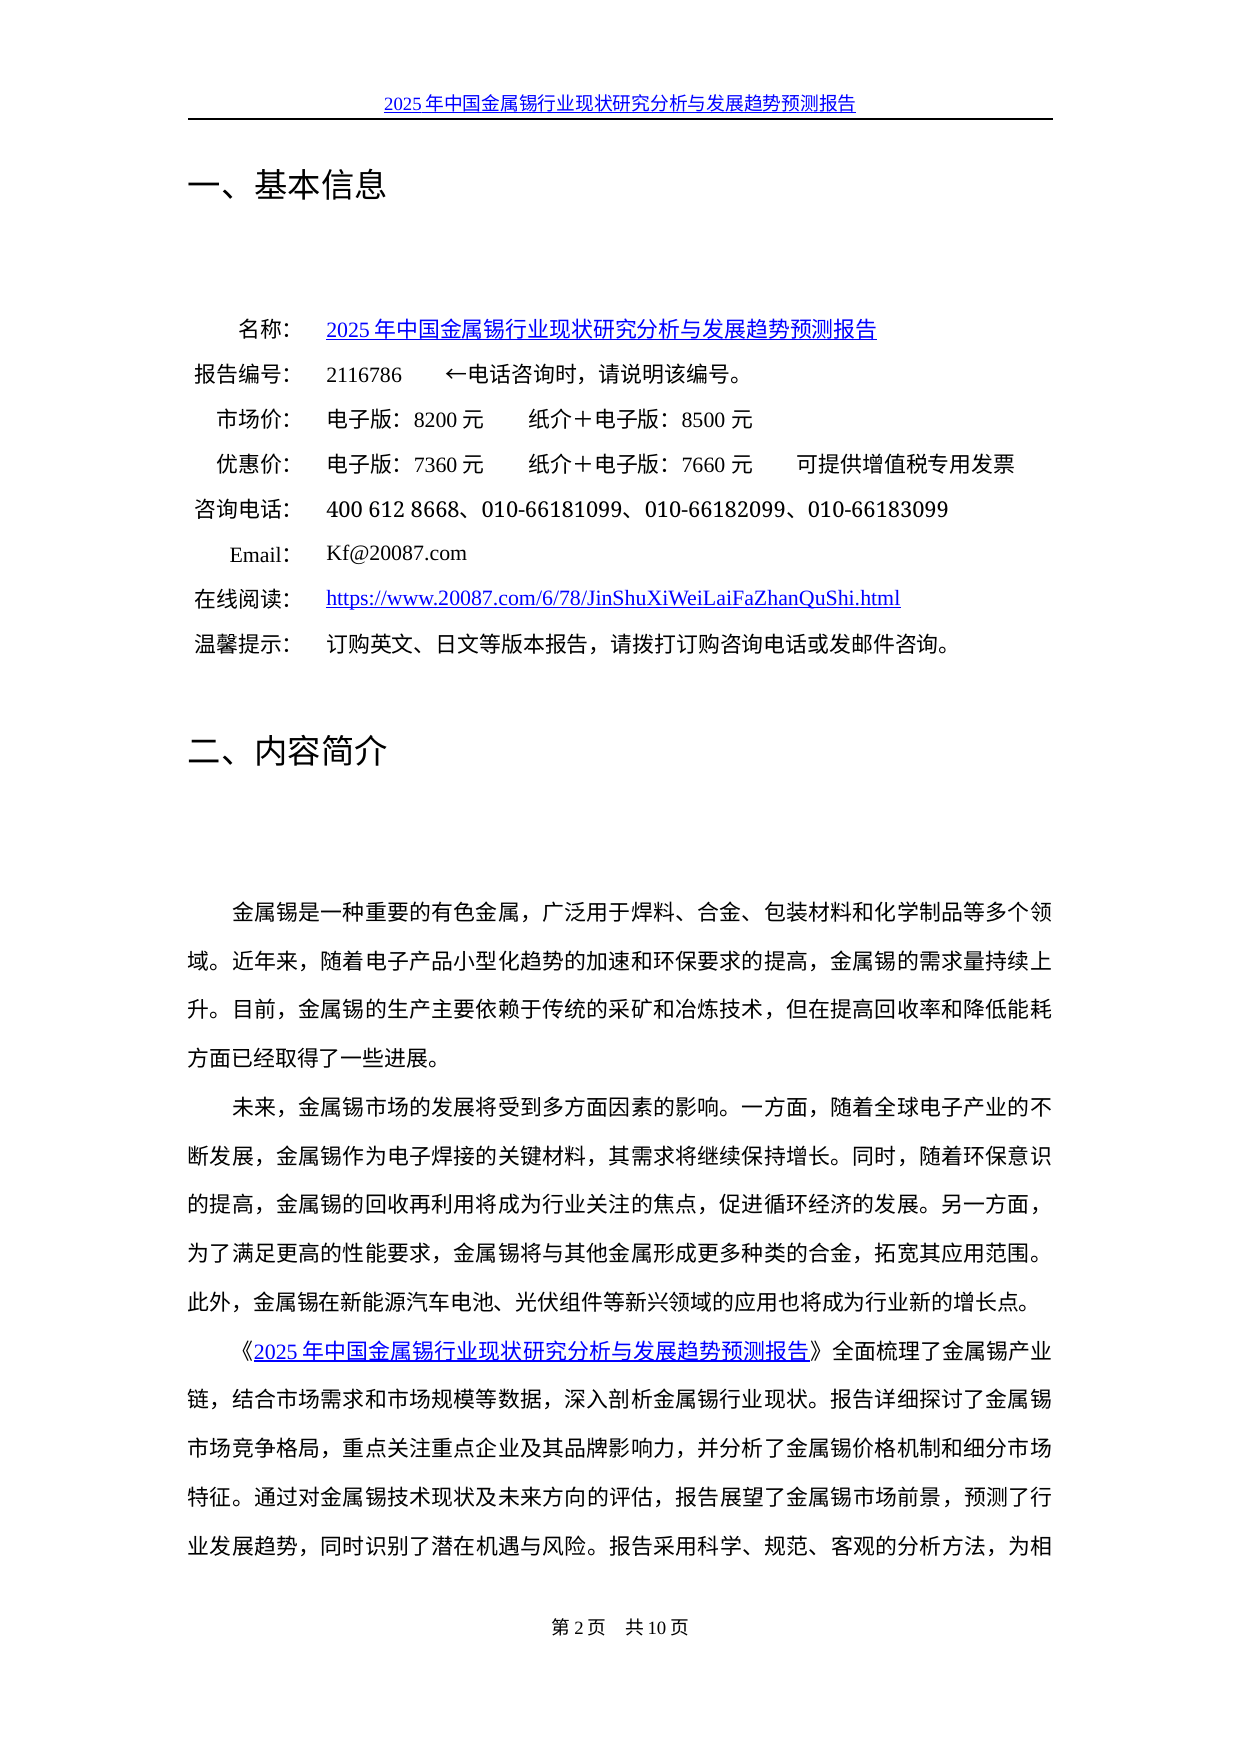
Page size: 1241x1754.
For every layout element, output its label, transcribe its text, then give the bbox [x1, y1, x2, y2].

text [187, 894, 1053, 1561]
table_cell 咨询电话： [167, 492, 315, 537]
table_cell Kf@20087.com [315, 537, 1073, 582]
table_cell 温馨提示： [167, 627, 315, 672]
table_cell 优惠价： [167, 447, 315, 492]
table_cell 在线阅读： [167, 582, 315, 627]
table_cell 电子版：7360 元 纸介＋电子版：7660 元 可提供增值税专用发票 [315, 447, 1073, 492]
table_cell 电子版：8200 元 纸介＋电子版：8500 元 [315, 402, 1073, 447]
table_cell 400 612 8668、010-66181099、010-66182099、010-66183099 [315, 492, 1073, 537]
table_cell 报告编号： [167, 357, 315, 402]
table_cell 订购英文、日文等版本报告，请拨打订购咨询电话或发邮件咨询。 [315, 627, 1073, 672]
table_cell 2116786 ←电话咨询时，请说明该编号。 [315, 357, 1073, 402]
table_cell [315, 582, 1073, 627]
title 二、内容简介 [187, 717, 1053, 782]
title 一、基本信息 [187, 150, 1053, 215]
table_cell Email： [167, 537, 315, 582]
table_header 名称： [167, 312, 315, 357]
table_cell 市场价： [167, 402, 315, 447]
table_header 2025年中国金属锡行业现状研究分析与发展趋势预测报告 [315, 312, 1073, 357]
